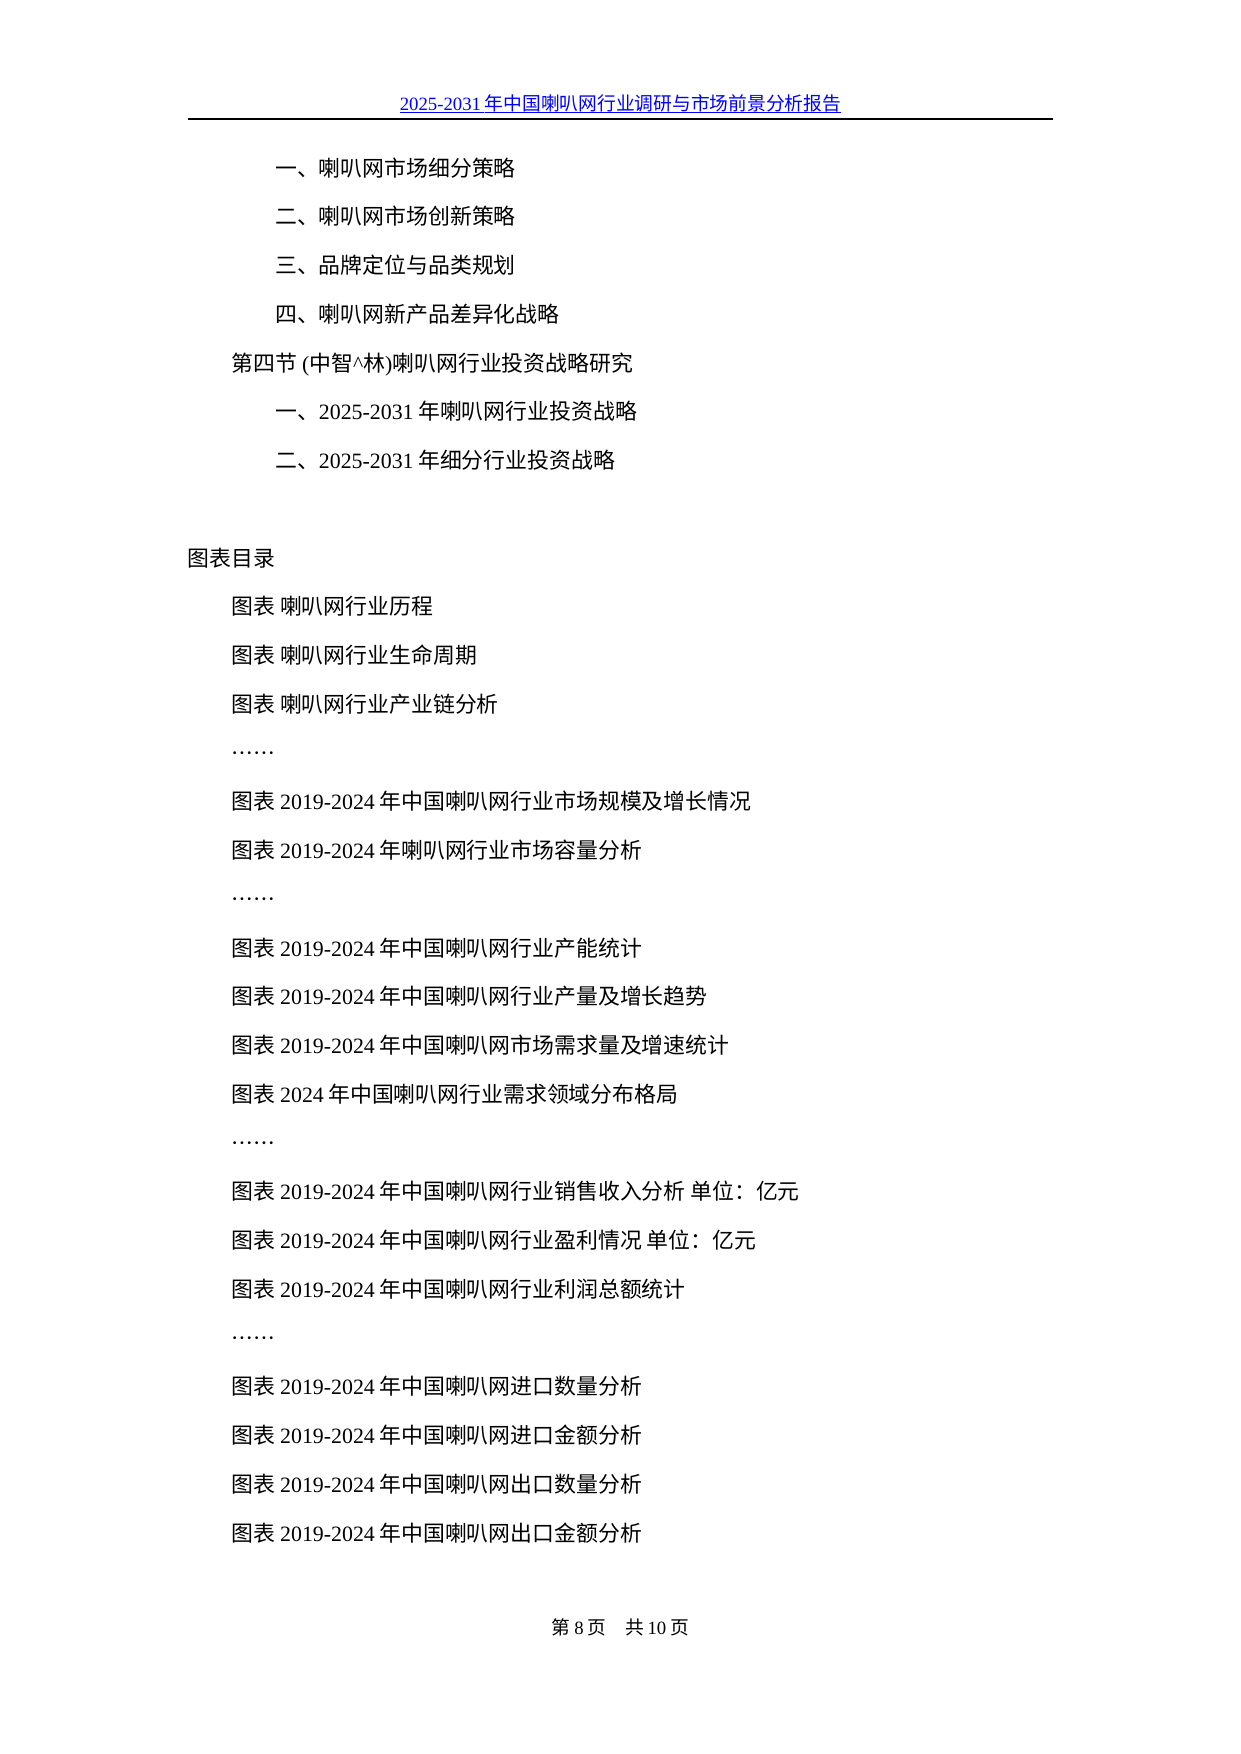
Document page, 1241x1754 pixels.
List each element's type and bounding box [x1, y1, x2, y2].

text [187, 150, 1053, 1548]
